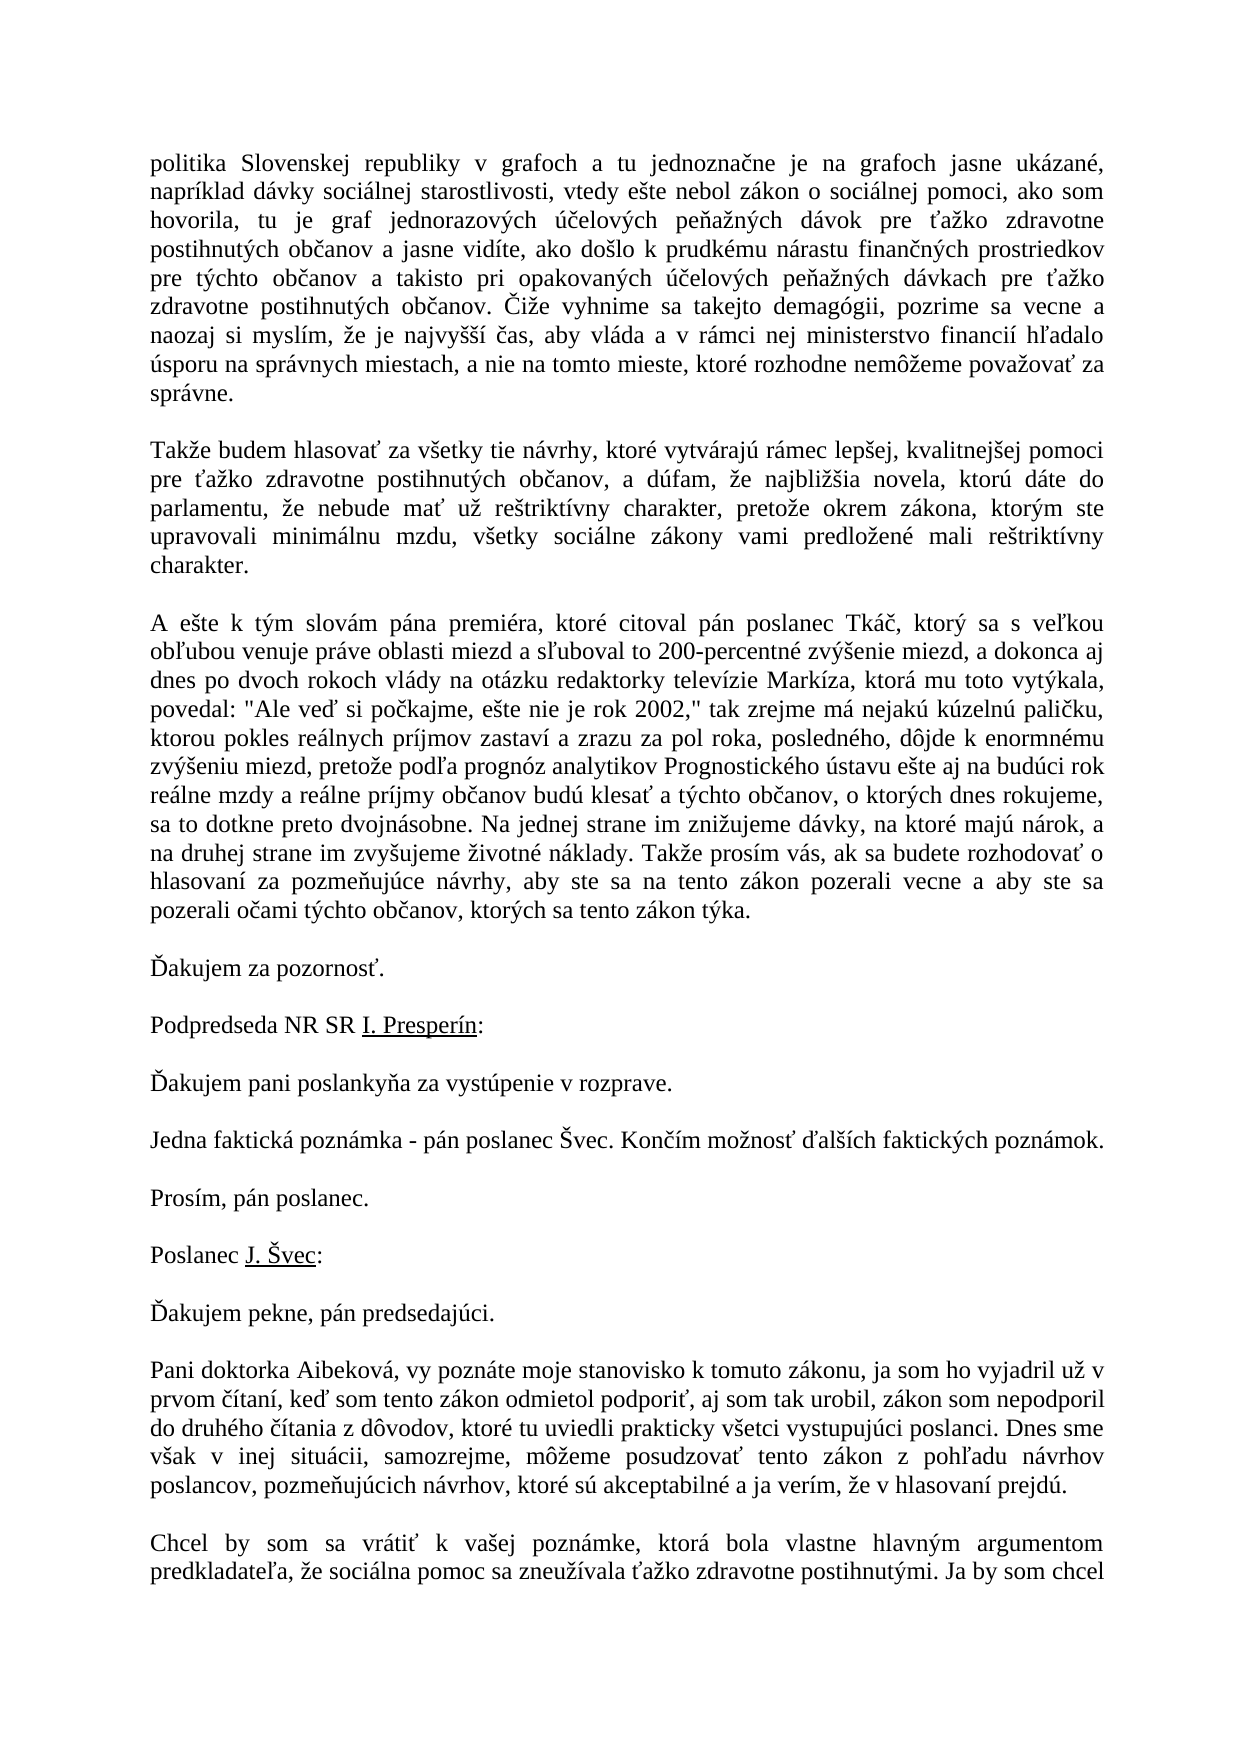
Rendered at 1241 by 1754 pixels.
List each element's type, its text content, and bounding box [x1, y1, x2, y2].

text Takže budem hlasovať za všetky tie návrhy, ktoré vytvárajú rámec lepšej, kvalitnejšej pomoci pre ťažko zdravotne postihnutých občanov, a dúfam, že najbližšia novela, ktorú dáte do parlamentu, že nebude mať už reštriktívny charakter, pretože okrem zákona, ktorým ste upravovali minimálnu mzdu, všetky sociálne zákony vami predložené mali reštriktívny charakter. [150, 435, 1105, 579]
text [150, 1528, 1105, 1585]
text A ešte k tým slovám pána premiéra, ktoré citoval pán poslanec Tkáč, ktorý sa s veľkou obľubou venuje práve oblasti miezd a sľuboval to 200-percentné zvýšenie miezd, a dokonca aj dnes po dvoch rokoch vlády na otázku redaktorky televízie Markíza, ktorá mu toto vytýkala, povedal: "Ale veď si počkajme, ešte nie je rok 2002," tak zrejme má nejakú kúzelnú paličku, ktorou pokles reálnych príjmov zastaví a zrazu za pol roka, posledného, dôjde k enormnému zvýšeniu miezd, pretože podľa prognóz analytikov Prognostického ústavu ešte aj na budúci rok reálne mzdy a reálne príjmy občanov budú klesať a týchto občanov, o ktorých dnes rokujeme, sa to dotkne preto dvojnásobne. Na jednej strane im znižujeme dávky, na ktoré majú nárok, a na druhej strane im zvyšujeme životné náklady. Takže prosím vás, ak sa budete rozhodovať o hlasovaní za pozmeňujúce návrhy, aby ste sa na tento zákon pozerali vecne a aby ste sa pozerali očami týchto občanov, ktorých sa tento zákon týka. [150, 608, 1105, 924]
text Pani doktorka Aibeková, vy poznáte moje stanovisko k tomuto zákonu, ja som ho vyjadril už v prvom čítaní, keď som tento zákon odmietol podporiť, aj som tak urobil, zákon som nepodporil do druhého čítania z dôvodov, ktoré tu uviedli prakticky všetci vystupujúci poslanci. Dnes sme však v inej situácii, samozrejme, môžeme posudzovať tento zákon z pohľadu návrhov poslancov, pozmeňujúcich návrhov, ktoré sú akceptabilné a ja verím, že v hlasovaní prejdú. [150, 1355, 1105, 1499]
text Prosím, pán poslanec. [150, 1183, 1105, 1211]
text Ďakujem pani poslankyňa za vystúpenie v rozprave. [150, 1068, 1105, 1096]
text Jedna faktická poznámka - pán poslanec Švec. Končím možnosť ďalších faktických poznámok. [150, 1125, 1105, 1154]
text Ďakujem za pozornosť. [150, 953, 1105, 981]
text Podpredseda NR SR I. Presperín: [150, 1010, 1105, 1039]
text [150, 148, 1105, 406]
text Poslanec J. Švec: [150, 1240, 1105, 1269]
text Ďakujem pekne, pán predsedajúci. [150, 1298, 1105, 1326]
